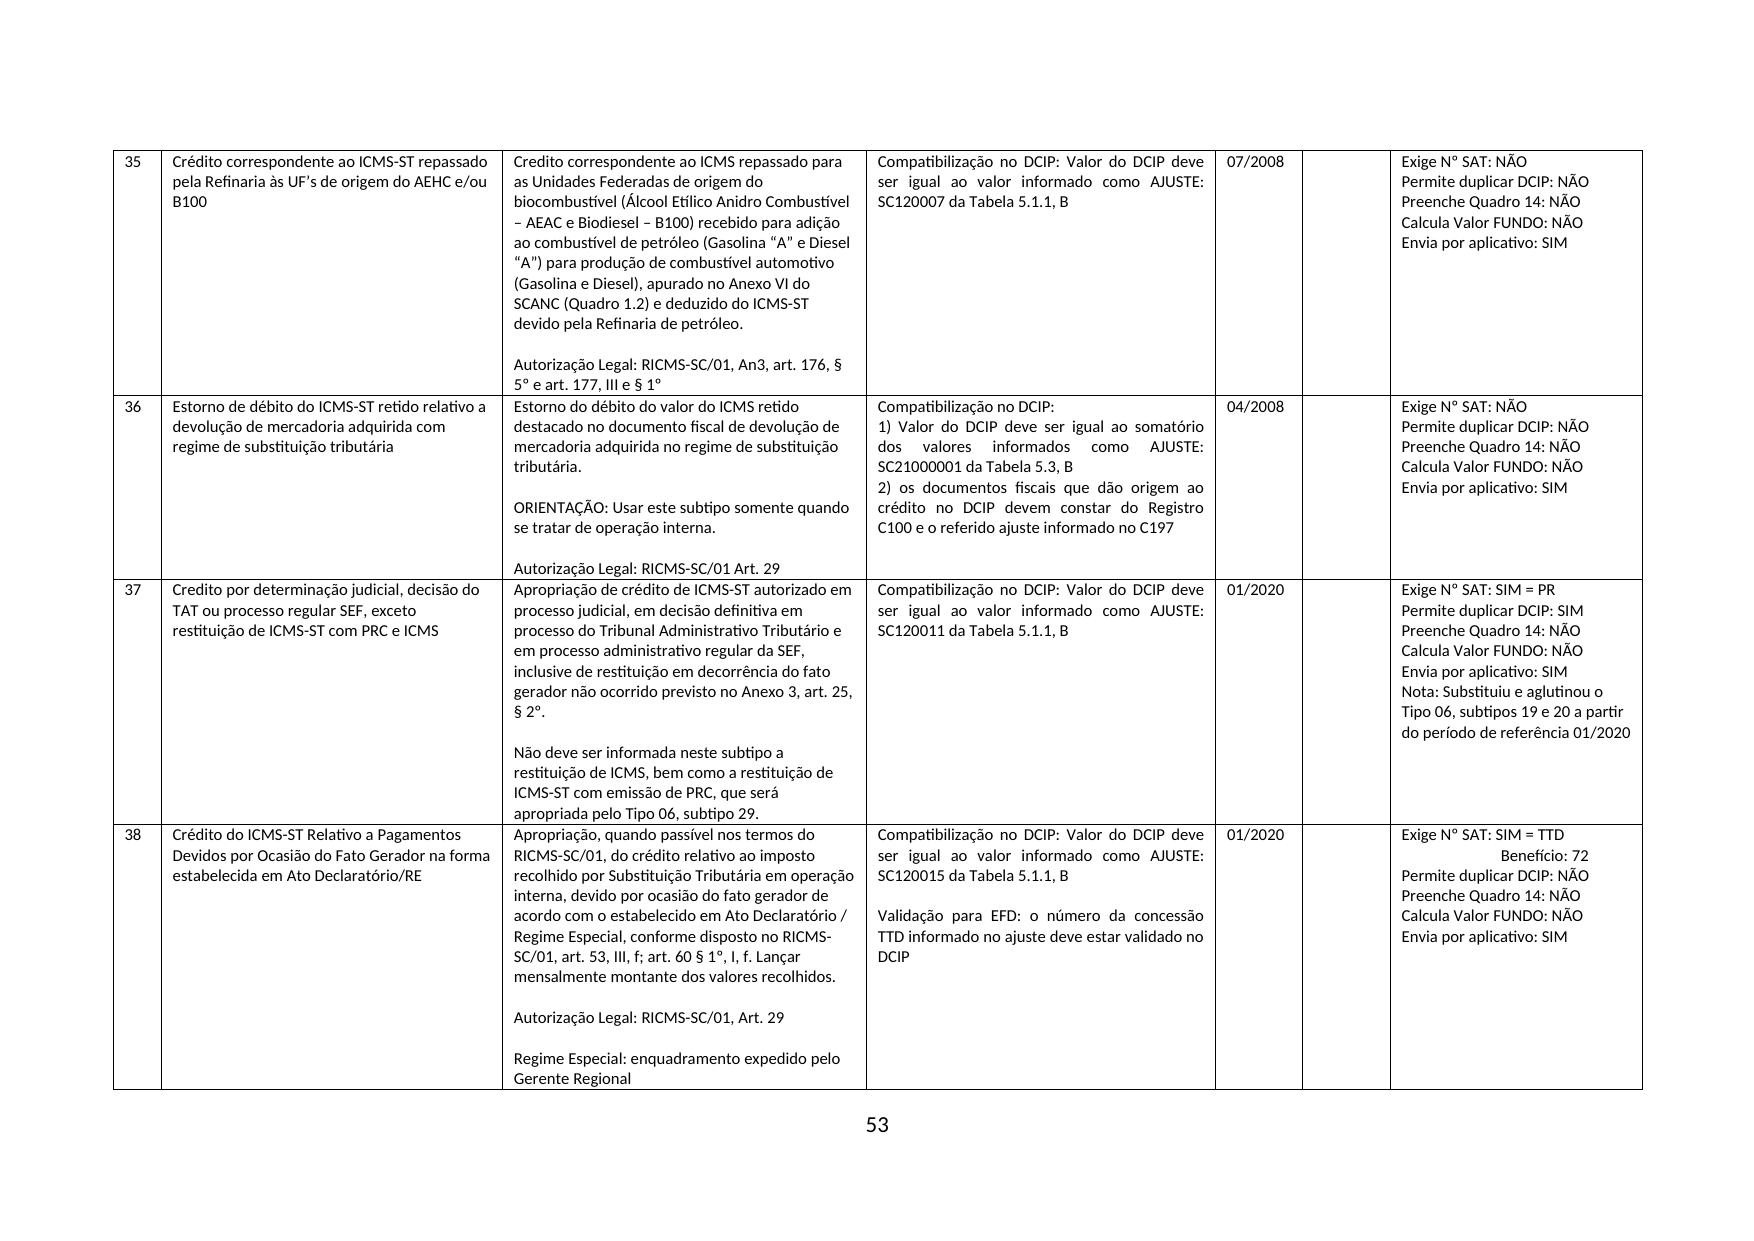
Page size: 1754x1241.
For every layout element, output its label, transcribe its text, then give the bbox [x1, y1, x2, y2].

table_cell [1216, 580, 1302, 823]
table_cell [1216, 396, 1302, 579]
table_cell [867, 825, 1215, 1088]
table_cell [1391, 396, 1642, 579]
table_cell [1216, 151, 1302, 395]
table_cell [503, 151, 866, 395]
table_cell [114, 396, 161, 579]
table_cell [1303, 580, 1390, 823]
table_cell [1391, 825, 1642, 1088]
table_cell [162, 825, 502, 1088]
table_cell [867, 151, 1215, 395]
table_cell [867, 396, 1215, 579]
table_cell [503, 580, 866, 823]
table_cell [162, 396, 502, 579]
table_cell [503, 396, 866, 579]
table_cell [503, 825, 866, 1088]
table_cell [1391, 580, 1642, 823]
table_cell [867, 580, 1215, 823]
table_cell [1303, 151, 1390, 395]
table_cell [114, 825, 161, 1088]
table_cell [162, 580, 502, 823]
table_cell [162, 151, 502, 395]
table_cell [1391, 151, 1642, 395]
table_cell 35 [114, 151, 161, 395]
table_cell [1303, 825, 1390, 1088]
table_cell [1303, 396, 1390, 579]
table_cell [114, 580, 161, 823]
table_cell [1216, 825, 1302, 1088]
